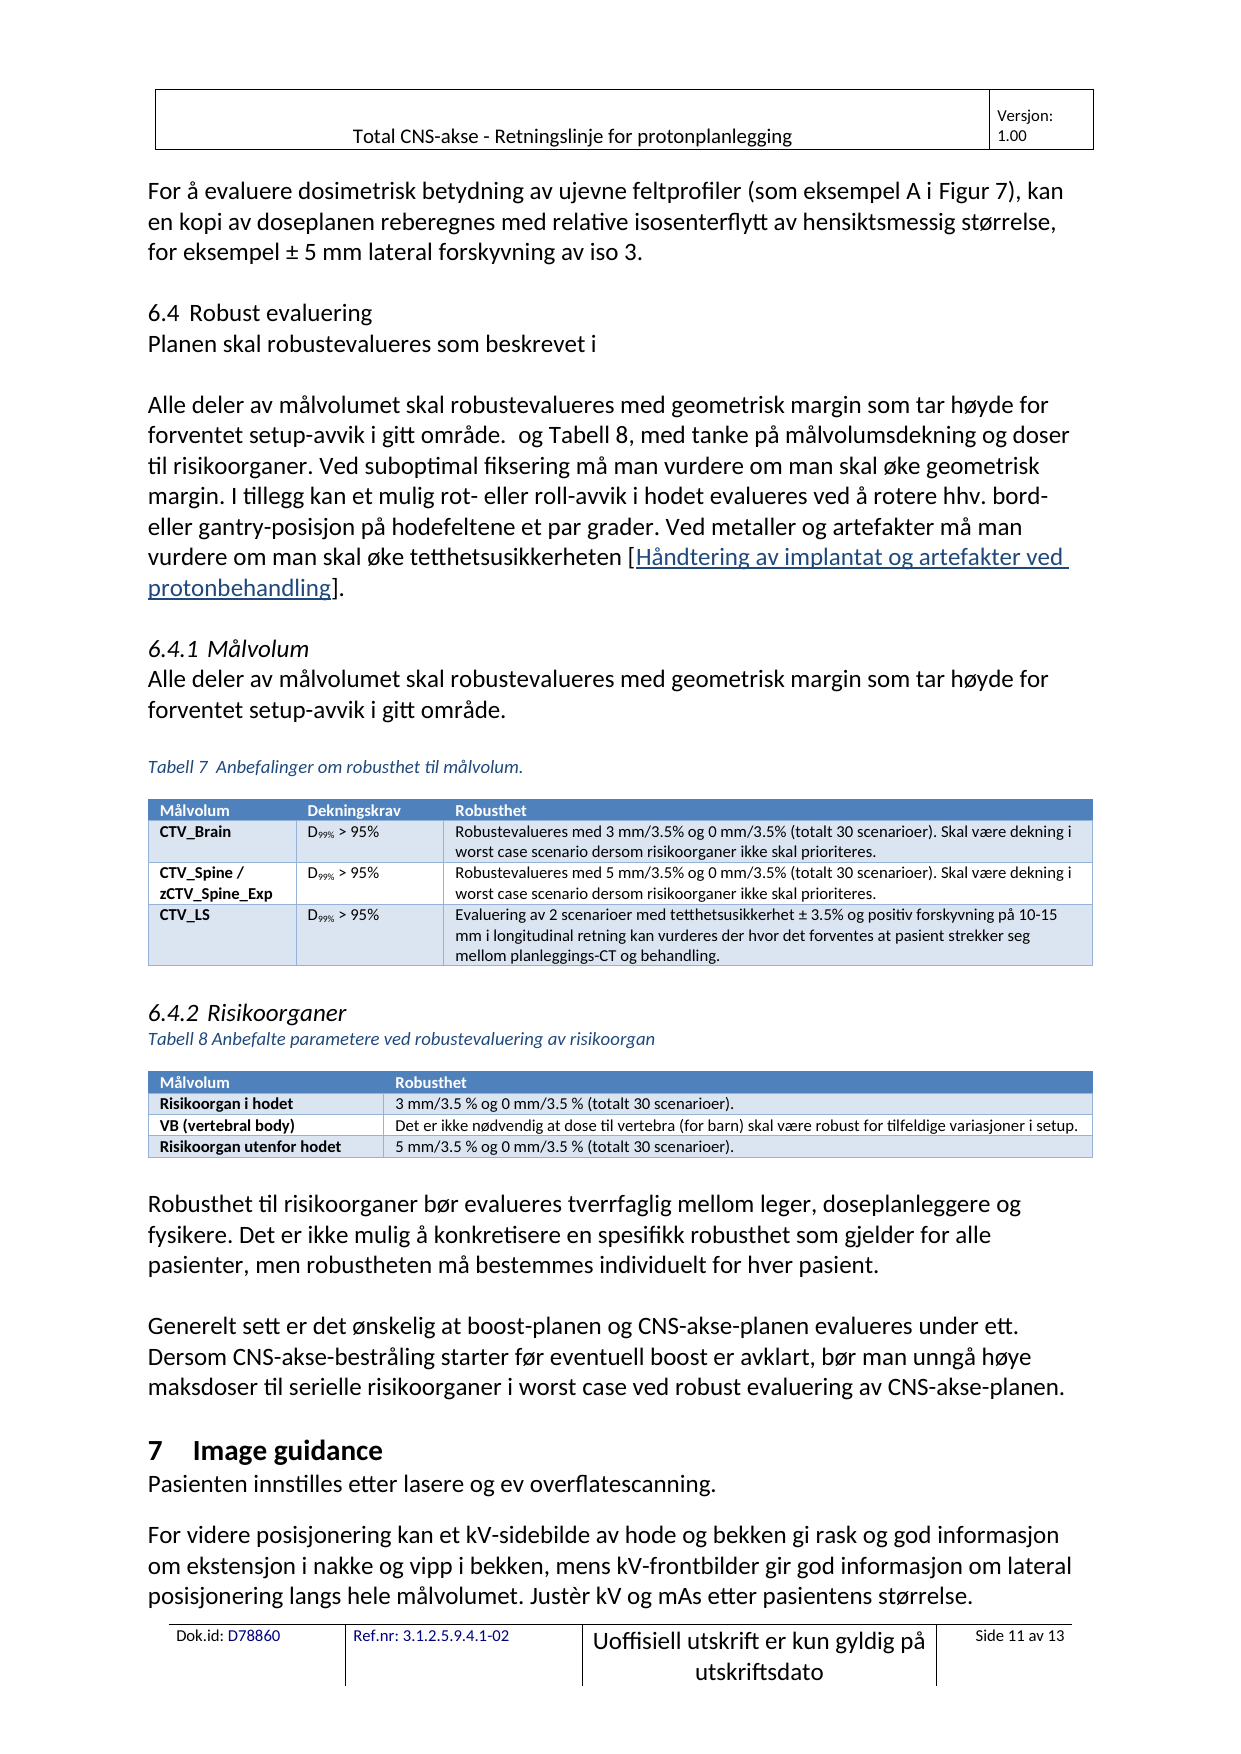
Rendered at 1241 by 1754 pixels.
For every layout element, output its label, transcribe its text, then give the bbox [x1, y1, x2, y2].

table_cell CTV_Spine / zCTV_Spine_Exp [149, 863, 296, 903]
table_header Robusthet [444, 800, 1092, 820]
text Tabell 8 Anbefalte parametere ved robustevaluering av risikoorgan [148, 1027, 1092, 1050]
subtitle Robust evaluering [148, 297, 1092, 328]
table_header Dekningskrav [297, 800, 443, 820]
table_cell CTV_LS [149, 905, 296, 965]
table_cell Risikoorgan utenfor hodet [149, 1136, 383, 1157]
table_cell Evaluering av 2 scenarioer med tetthetsusikkerhet ± 3.5% og positiv forskyvning på 10-15 mm i longitudinal retning kan vurderes der hvor det forventes at pasient strekker seg mellom planleggings-CT og behandling. [444, 905, 1092, 965]
table_cell Det er ikke nødvendig at dose til vertebra (for barn) skal være robust for tilfeldige variasjoner i setup. [384, 1115, 1092, 1135]
table_header Målvolum [149, 800, 296, 820]
text Tabell 7 og Tabell 8, med tanke på målvolumsdekning og doser til risikoorganer. Ved suboptimal fiksering må man vurdere om man skal øke geometrisk margin. I tillegg kan et mulig rot- eller roll-avvik i hodet evalueres ved å rotere hhv. bord- eller gantry-posisjon på hodefeltene et par grader. Ved metaller og artefakter må man vurdere om man skal øke tetthetsusikkerheten [Håndtering av implantat og artefakter ved protonbehandling]. [148, 389, 1092, 602]
table_header Målvolum [149, 1072, 383, 1093]
table_cell D99% > 95% [297, 863, 443, 903]
table_cell D99% > 95% [297, 905, 443, 965]
table_cell 5 mm/3.5 % og 0 mm/3.5 % (totalt 30 scenarioer). [384, 1136, 1092, 1157]
table_cell Risikoorgan i hodet [149, 1094, 383, 1114]
table_cell Robustevalueres med 3 mm/3.5% og 0 mm/3.5% (totalt 30 scenarioer). Skal være dekning i worst case scenario dersom risikoorganer ikke skal prioriteres. [444, 821, 1092, 862]
table_cell D99% > 95% [297, 821, 443, 862]
text Robusthet til risikoorganer bør evalueres tverrfaglig mellom leger, doseplanleggere og fysikere. Det er ikke mulig å konkretisere en spesifikk robusthet som gjelder for alle pasienter, men robustheten må bestemmes individuelt for hver pasient. [148, 1188, 1092, 1280]
subtitle Målvolum [148, 633, 1092, 663]
text For å evaluere dosimetrisk betydning av ujevne feltprofiler (som eksempel A i Figur 7), kan en kopi av doseplanen reberegnes med relative isosenterflytt av hensiktsmessig størrelse, for eksempel ± 5 mm lateral forskyvning av iso 3. [148, 175, 1092, 267]
table_cell CTV_Brain [149, 821, 296, 862]
text For videre posisjonering kan et kV-sidebilde av hode og bekken gi rask og god informasjon om ekstensjon i nakke og vipp i bekken, mens kV-frontbilder gir god informasjon om lateral posisjonering langs hele målvolumet. Justèr kV og mAs etter pasientens størrelse. [148, 1519, 1092, 1611]
text Planen skal robustevalueres som beskrevet i Alle deler av målvolumet skal robustevalueres med geometrisk margin som tar høyde for forventet setup-avvik i gitt område. [148, 328, 1092, 358]
subtitle Risikoorganer [148, 997, 1092, 1027]
text Generelt sett er det ønskelig at boost-planen og CNS-akse-planen evalueres under ett. Dersom CNS-akse-bestråling starter før eventuell boost er avklart, bør man unngå høye maksdoser til serielle risikoorganer i worst case ved robust evaluering av CNS-akse-planen. [148, 1310, 1092, 1402]
text Pasienten innstilles etter lasere og ev overflatescanning. [148, 1468, 1092, 1498]
table_cell Robustevalueres med 5 mm/3.5% og 0 mm/3.5% (totalt 30 scenarioer). Skal være dekning i worst case scenario dersom risikoorganer ikke skal prioriteres. [444, 863, 1092, 903]
text Alle deler av målvolumet skal robustevalueres med geometrisk margin som tar høyde for forventet setup-avvik i gitt område. [148, 663, 1092, 724]
subtitle Image guidance [148, 1432, 1092, 1468]
table_header Robusthet [384, 1072, 1092, 1093]
table_cell 3 mm/3.5 % og 0 mm/3.5 % (totalt 30 scenarioer). [384, 1094, 1092, 1114]
text Tabell 7 Anbefalinger om robusthet til målvolum. [148, 755, 1092, 778]
table_cell VB (vertebral body) [149, 1115, 383, 1135]
